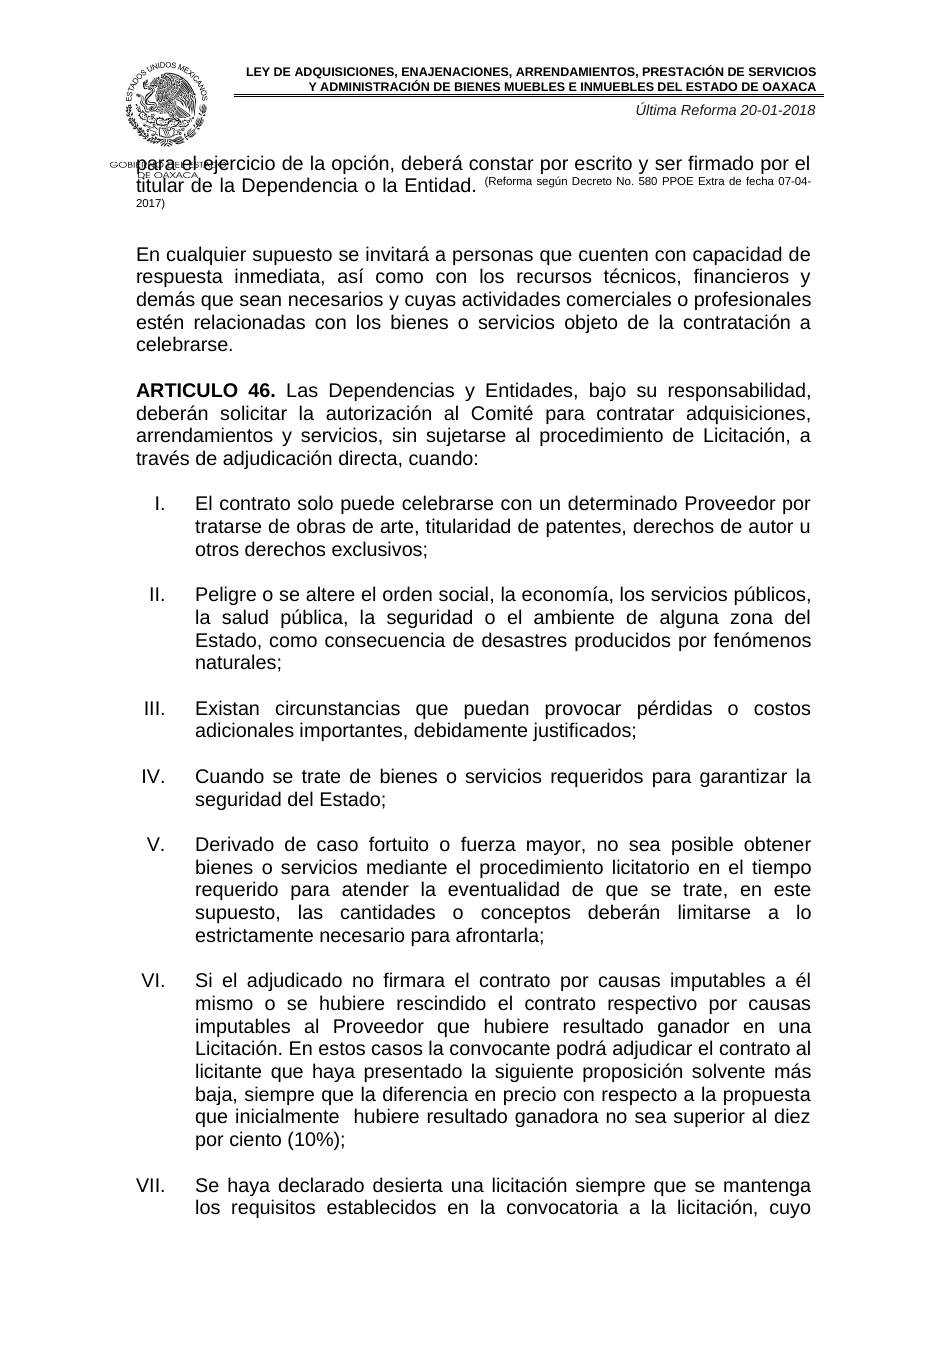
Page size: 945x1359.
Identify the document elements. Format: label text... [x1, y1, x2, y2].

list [165, 1173, 812, 1219]
picture [107, 59, 229, 181]
text ARTICULO 46. Las Dependencias y Entidades, bajo su responsabilidad, deberán solicitar la autorización al Comité para contratar adquisiciones, arrendamientos y servicios, sin sujetarse al procedimiento de Licitación, a través de adjudicación directa, cuando: [136, 379, 812, 469]
list Existan circunstancias que puedan provocar pérdidas o costos adicionales importantes, debidamente justificados; [165, 697, 812, 742]
list Cuando se trate de bienes o servicios requeridos para garantizar la seguridad del Estado; [165, 765, 812, 810]
list Peligre o se altere el orden social, la economía, los servicios públicos, la salud pública, la seguridad o el ambiente de alguna zona del Estado, como consecuencia de desastres producidos por fenómenos naturales; [165, 583, 812, 674]
list Derivado de caso fortuito o fuerza mayor, no sea posible obtener bienes o servicios mediante el procedimiento licitatorio en el tiempo requerido para atender la eventualidad de que se trate, en este supuesto, las cantidades o conceptos deberán limitarse a lo estrictamente necesario para afrontarla; [165, 833, 812, 946]
list Si el adjudicado no firmara el contrato por causas imputables a él mismo o se hubiere rescindido el contrato respectivo por causas imputables al Proveedor que hubiere resultado ganador en una Licitación. En estos casos la convocante podrá adjudicar el contrato al licitante que haya presentado la siguiente proposición solvente más baja, siempre que la diferencia en precio con respecto a la propuesta que inicialmente hubiere resultado ganadora no sea superior al diez por ciento (10%); [165, 969, 812, 1151]
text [136, 152, 812, 220]
text En cualquier supuesto se invitará a personas que cuenten con capacidad de respuesta inmediata, así como con los recursos técnicos, financieros y demás que sean necesarios y cuyas actividades comerciales o profesionales estén relacionadas con los bienes o servicios objeto de la contratación a celebrarse. [136, 242, 812, 356]
list El contrato solo puede celebrarse con un determinado Proveedor por tratarse de obras de arte, titularidad de patentes, derechos de autor u otros derechos exclusivos; [165, 492, 812, 560]
